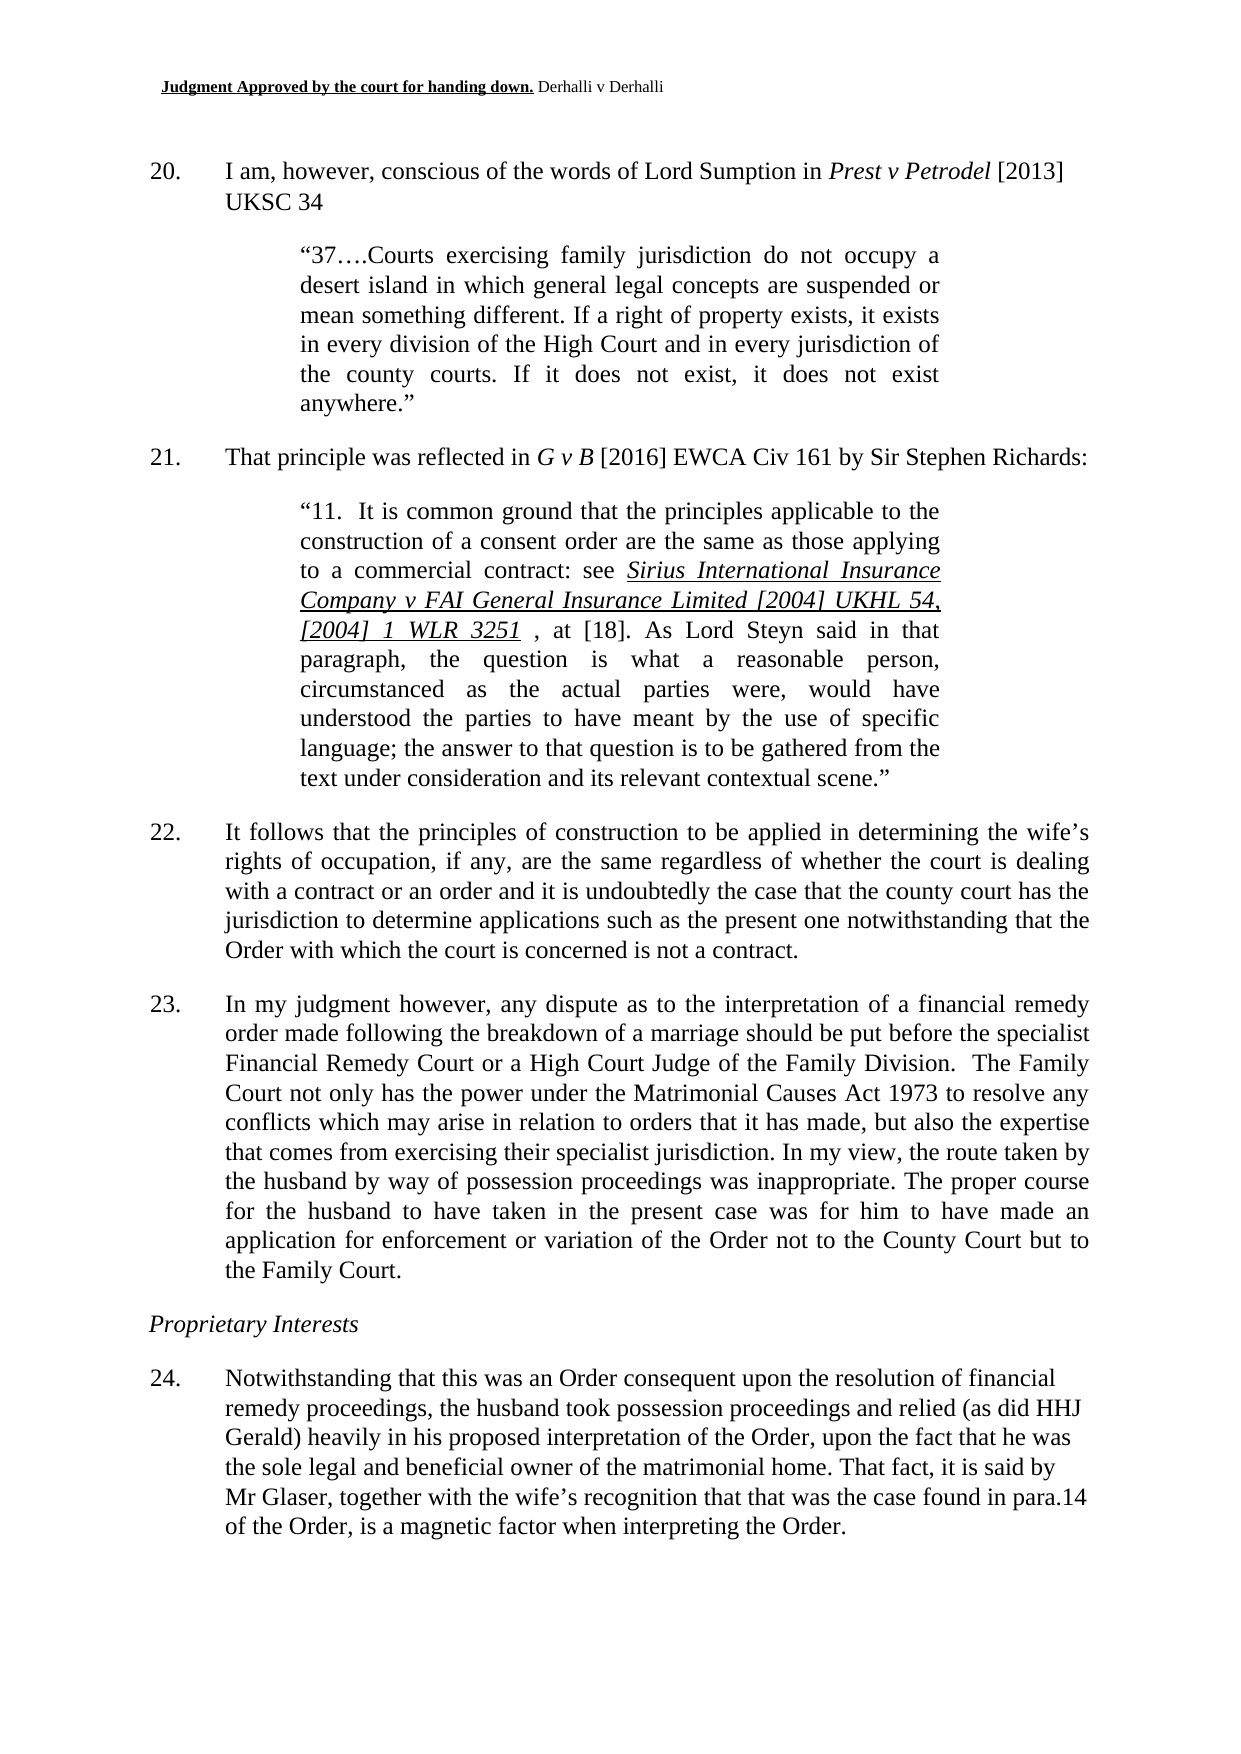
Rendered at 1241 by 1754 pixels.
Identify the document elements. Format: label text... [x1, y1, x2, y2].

text “11. It is common ground that the principles applicable to the construction of a consent order are the same as those applying to a commercial contract: see Sirius International Insurance Company v FAI General Insurance Limited [2004] UKHL 54, [2004] 1 WLR 3251 , at [18]. As Lord Steyn said in that paragraph, the question is what a reasonable person, circumstanced as the actual parties were, would have understood the parties to have meant by the use of specific language; the answer to that question is to be gathered from the text under consideration and its relevant contextual scene.” [300, 496, 941, 610]
list It follows that the principles of construction to be applied in determining the wife’s rights of occupation, if any, are the same regardless of whether the court is dealing with a contract or an order and it is undoubtedly the case that the county court has the jurisdiction to determine applications such as the present one notwithstanding that the Order with which the court is concerned is not a contract. [150, 817, 1091, 964]
list In my judgment however, any dispute as to the interpretation of a financial remedy order made following the breakdown of a marriage should be put before the specialist Financial Remedy Court or a High Court Judge of the Family Division. The Family Court not only has the power under the Matrimonial Causes Act 1973 to resolve any conflicts which may arise in relation to orders that it has made, but also the expertise that comes from exercising their specialist jurisdiction. In my view, the route taken by the husband by way of possession proceedings was inappropriate. The proper course for the husband to have taken in the present case was for him to have made an application for enforcement or variation of the Order not to the County Court but to the Family Court. [150, 989, 1091, 1284]
text “11. It is common ground that the principles applicable to the construction of a consent order are the same as those applying to a commercial contract: see Sirius International Insurance Company v FAI General Insurance Limited [2004] UKHL 54, [2004] 1 WLR 3251 , at [18]. As Lord Steyn said in that paragraph, the question is what a reasonable person, circumstanced as the actual parties were, would have understood the parties to have meant by the use of specific language; the answer to that question is to be gathered from the text under consideration and its relevant contextual scene.” [300, 612, 941, 791]
text “37….Courts exercising family jurisdiction do not occupy a desert island in which general legal concepts are suspended or mean something different. If a right of property exists, it exists in every division of the High Court and in every jurisdiction of the county courts. If it does not exist, it does not exist anywhere.” [300, 241, 940, 417]
text UKSC 34 [225, 187, 1091, 215]
list I am, however, conscious of the words of Lord Sumption in Prest v Petrodel [2013] [150, 156, 1091, 185]
list That principle was reflected in G v B [2016] EWCA Civ 161 by Sir Stephen Richards: [150, 442, 1091, 471]
list Notwithstanding that this was an Order consequent upon the resolution of financial remedy proceedings, the husband took possession proceedings and relied (as did HHJ Gerald) heavily in his proposed interpretation of the Order, upon the fact that he was the sole legal and beneficial owner of the matrimonial home. That fact, it is said by Mr Glaser, together with the wife’s recognition that that was the case found in para.14 of the Order, is a magnetic factor when interpreting the Order. [150, 1363, 1092, 1540]
subtitle Proprietary Interests [148, 1309, 768, 1338]
